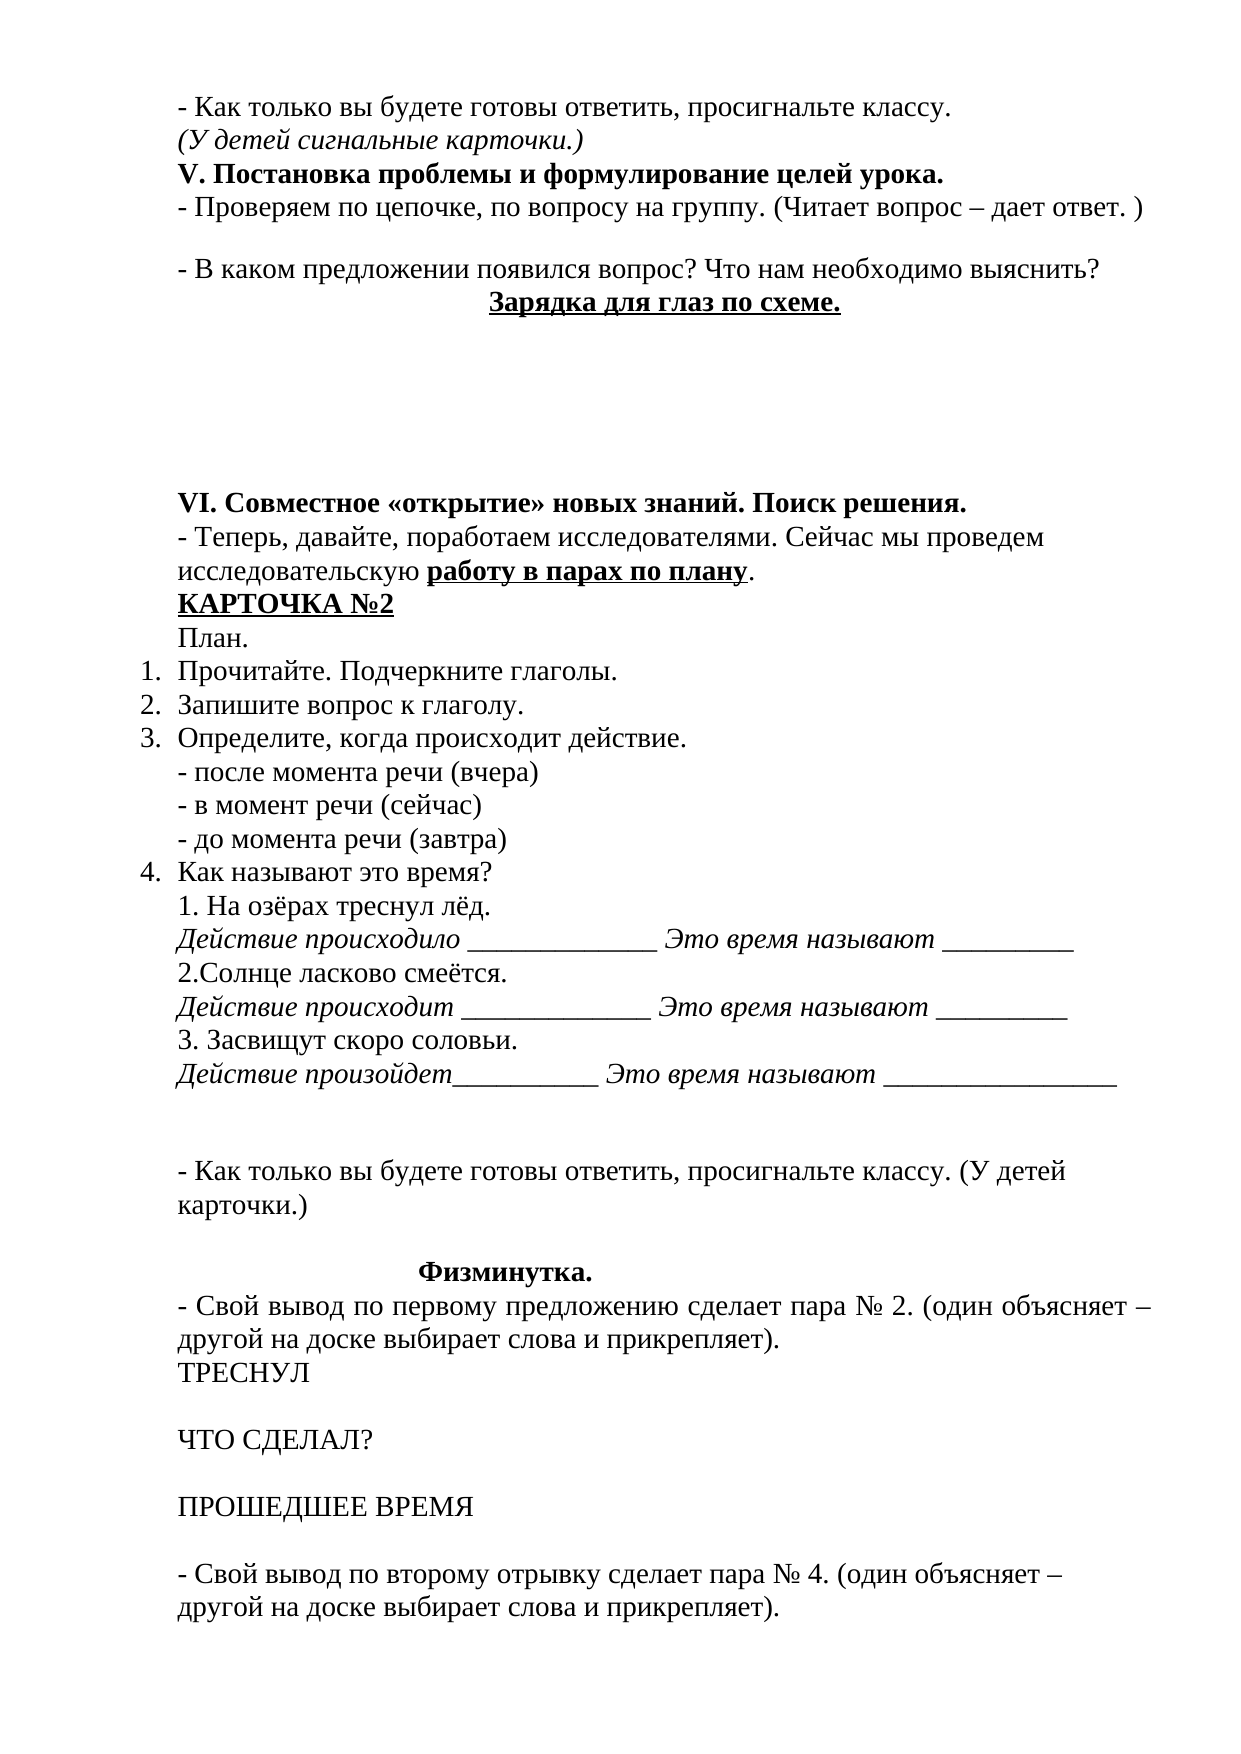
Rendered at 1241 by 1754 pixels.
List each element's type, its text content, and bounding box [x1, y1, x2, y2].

list Как называют это время? [140, 854, 1152, 888]
text ПРОШЕДШЕЕ ВРЕМЯ [177, 1489, 1152, 1522]
text - после момента речи (вчера) [177, 754, 1152, 787]
text 2.Солнце ласково смеётся. [177, 955, 1152, 989]
text Действие произойдет__________ Это время называют ________________ [177, 1056, 1152, 1089]
text 1. На озёрах треснул лёд. [177, 888, 1152, 922]
list Прочитайте. Подчеркните глаголы. [140, 653, 1152, 687]
text VI. Совместное «открытие» новых знаний. Поиск решения. [177, 486, 1152, 519]
text ТРЕСНУЛ [177, 1355, 1152, 1388]
text 3. Засвищут скоро соловьи. [177, 1022, 1152, 1056]
text Действие происходило _____________ Это время называют _________ [177, 922, 1152, 955]
text - Свой вывод по первому предложению сделает пара № 2. (один объясняет – другой на доске выбирает слова и прикрепляет). [177, 1288, 1152, 1355]
text - Теперь, давайте, поработаем исследователями. Сейчас мы проведем исследовательскую работу в парах по плану. [177, 519, 1152, 586]
text V. Постановка проблемы и формулирование целей урока. [177, 156, 1152, 189]
text КАРТОЧКА №2 [177, 586, 1152, 620]
text Зарядка для глаз по схеме. [177, 284, 1152, 318]
list Определите, когда происходит действие. [140, 720, 1152, 754]
text Действие происходит _____________ Это время называют _________ [177, 989, 1152, 1022]
text План. [177, 620, 1152, 653]
text (У детей сигнальные карточки.) [177, 122, 1152, 156]
text - Свой вывод по второму отрывку сделает пара № 4. (один объясняет – другой на доске выбирает слова и прикрепляет). [177, 1556, 1152, 1623]
text - в момент речи (сейчас) [177, 787, 1152, 821]
text - Проверяем по цепочке, по вопросу на группу. (Читает вопрос – дает ответ. ) [177, 189, 1152, 251]
list Запишите вопрос к глаголу. [140, 687, 1152, 720]
text - до момента речи (завтра) [177, 821, 1152, 854]
text - Как только вы будете готовы ответить, просигнальте классу. [177, 89, 1152, 122]
text - Как только вы будете готовы ответить, просигнальте классу. (У детей карточки.) [177, 1153, 1152, 1221]
text - В каком предложении появился вопрос? Что нам необходимо выяснить? [177, 251, 1152, 284]
text Физминутка. [177, 1221, 1152, 1288]
text ЧТО СДЕЛАЛ? [177, 1422, 1152, 1455]
